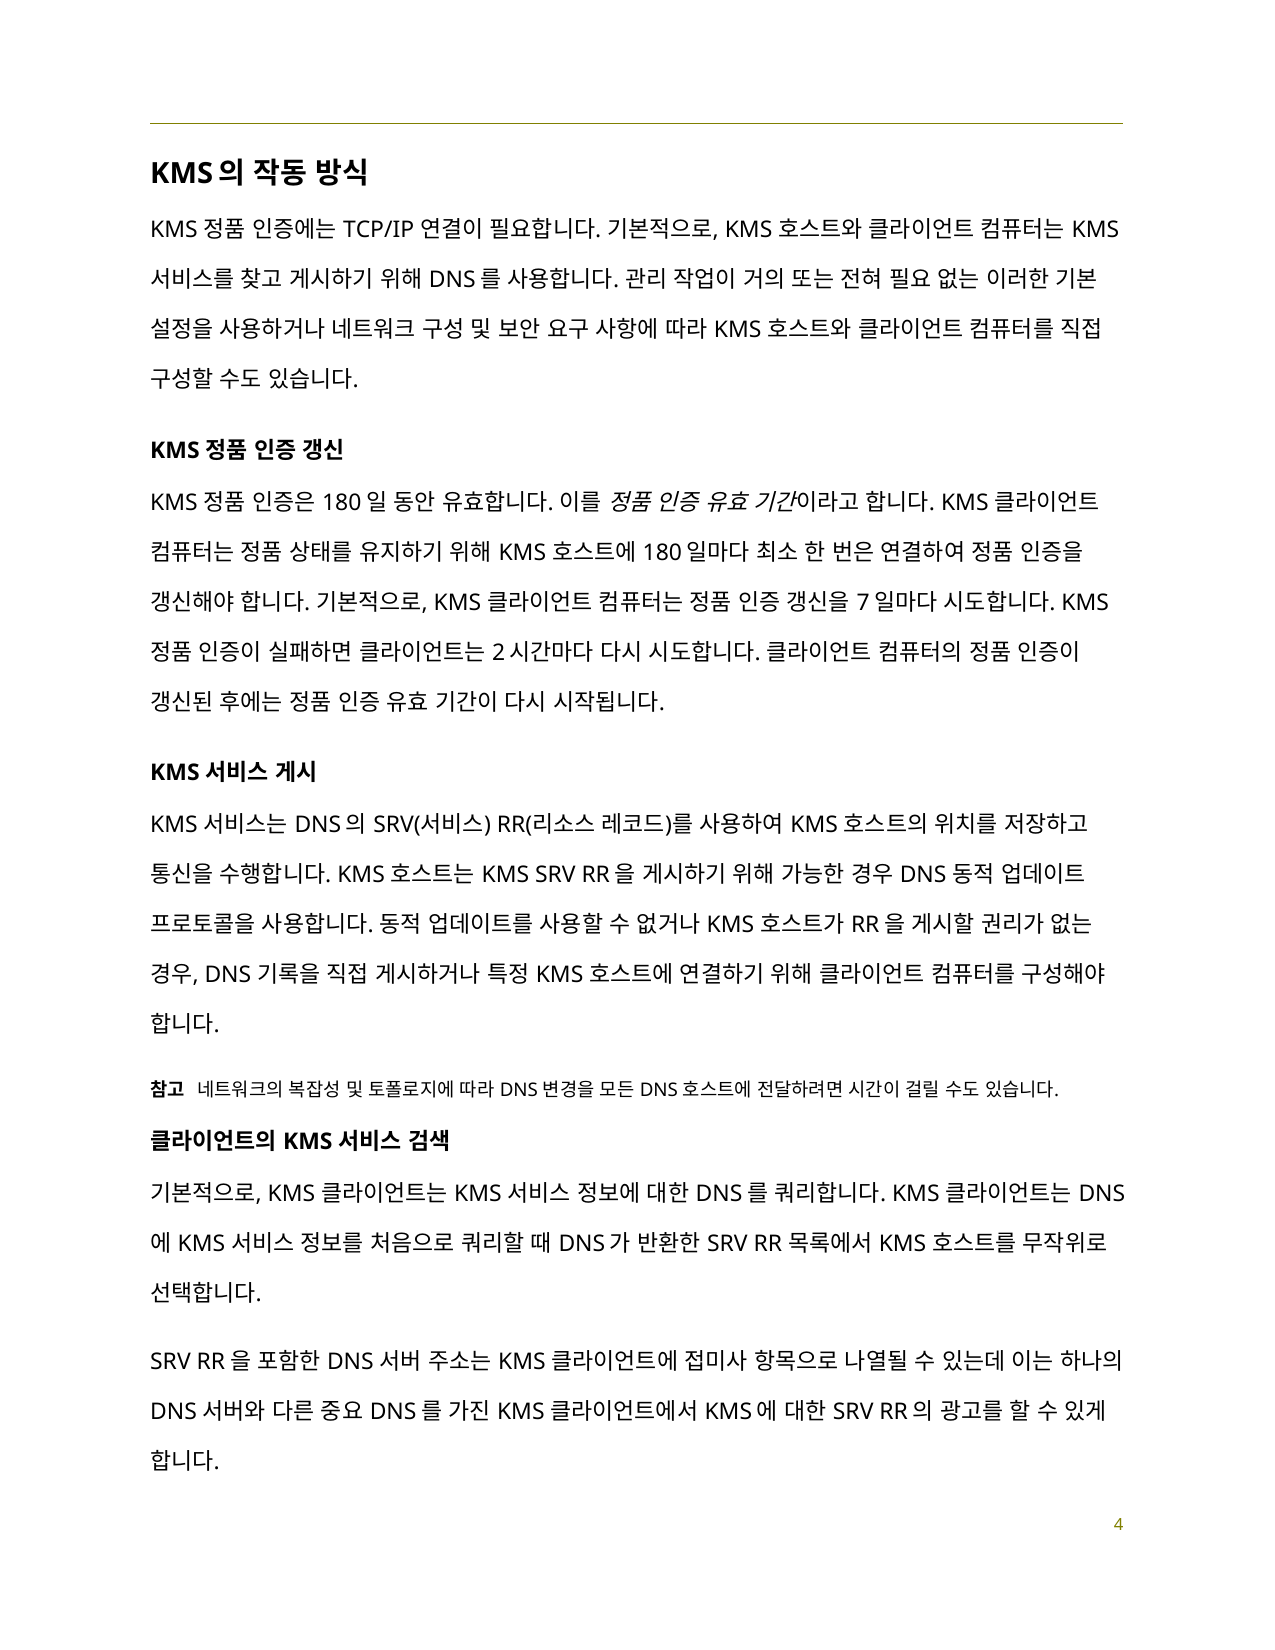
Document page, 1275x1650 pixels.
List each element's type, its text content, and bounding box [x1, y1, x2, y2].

text 기본적으로, KMS 클라이언트는 KMS 서비스 정보에 대한 DNS를 쿼리합니다. KMS 클라이언트는 DNS에 KMS 서비스 정보를 처음으로 쿼리할 때 DNS가 반환한 SRV RR 목록에서 KMS 호스트를 무작위로 선택합니다. [150, 1174, 1125, 1308]
subtitle KMS 정품 인증 갱신 [150, 432, 1125, 465]
text KMS 정품 인증은 180일 동안 유효합니다. 이를 정품 인증 유효 기간이라고 합니다. KMS 클라이언트 컴퓨터는 정품 상태를 유지하기 위해 KMS 호스트에 180일마다 최소 한 번은 연결하여 정품 인증을 갱신해야 합니다. 기본적으로, KMS 클라이언트 컴퓨터는 정품 인증 갱신을 7일마다 시도합니다. KMS 정품 인증이 실패하면 클라이언트는 2시간마다 다시 시도합니다. 클라이언트 컴퓨터의 정품 인증이 갱신된 후에는 정품 인증 유효 기간이 다시 시작됩니다. [150, 484, 1125, 717]
subtitle KMS 서비스 게시 [150, 754, 1125, 787]
subtitle KMS의 작동 방식 [150, 150, 1125, 192]
text SRV RR을 포함한 DNS 서버 주소는 KMS 클라이언트에 접미사 항목으로 나열될 수 있는데 이는 하나의 DNS 서버와 다른 중요 DNS를 가진 KMS 클라이언트에서 KMS에 대한 SRV RR의 광고를 할 수 있게 합니다. [150, 1343, 1125, 1476]
text KMS 정품 인증에는 TCP/IP 연결이 필요합니다. 기본적으로, KMS 호스트와 클라이언트 컴퓨터는 KMS 서비스를 찾고 게시하기 위해 DNS를 사용합니다. 관리 작업이 거의 또는 전혀 필요 없는 이러한 기본 설정을 사용하거나 네트워크 구성 및 보안 요구 사항에 따라 KMS 호스트와 클라이언트 컴퓨터를 직접 구성할 수도 있습니다. [150, 211, 1125, 394]
text KMS 서비스는 DNS의 SRV(서비스) RR(리소스 레코드)를 사용하여 KMS 호스트의 위치를 저장하고 통신을 수행합니다. KMS 호스트는 KMS SRV RR을 게시하기 위해 가능한 경우 DNS 동적 업데이트 프로토콜을 사용합니다. 동적 업데이트를 사용할 수 없거나 KMS 호스트가 RR을 게시할 권리가 없는 경우, DNS 기록을 직접 게시하거나 특정 KMS 호스트에 연결하기 위해 클라이언트 컴퓨터를 구성해야 합니다. [150, 806, 1125, 1039]
subtitle 클라이언트의 KMS 서비스 검색 [150, 1122, 1125, 1156]
text 참고 네트워크의 복잡성 및 토폴로지에 따라 DNS 변경을 모든 DNS 호스트에 전달하려면 시간이 걸릴 수도 있습니다. [150, 1074, 1125, 1102]
